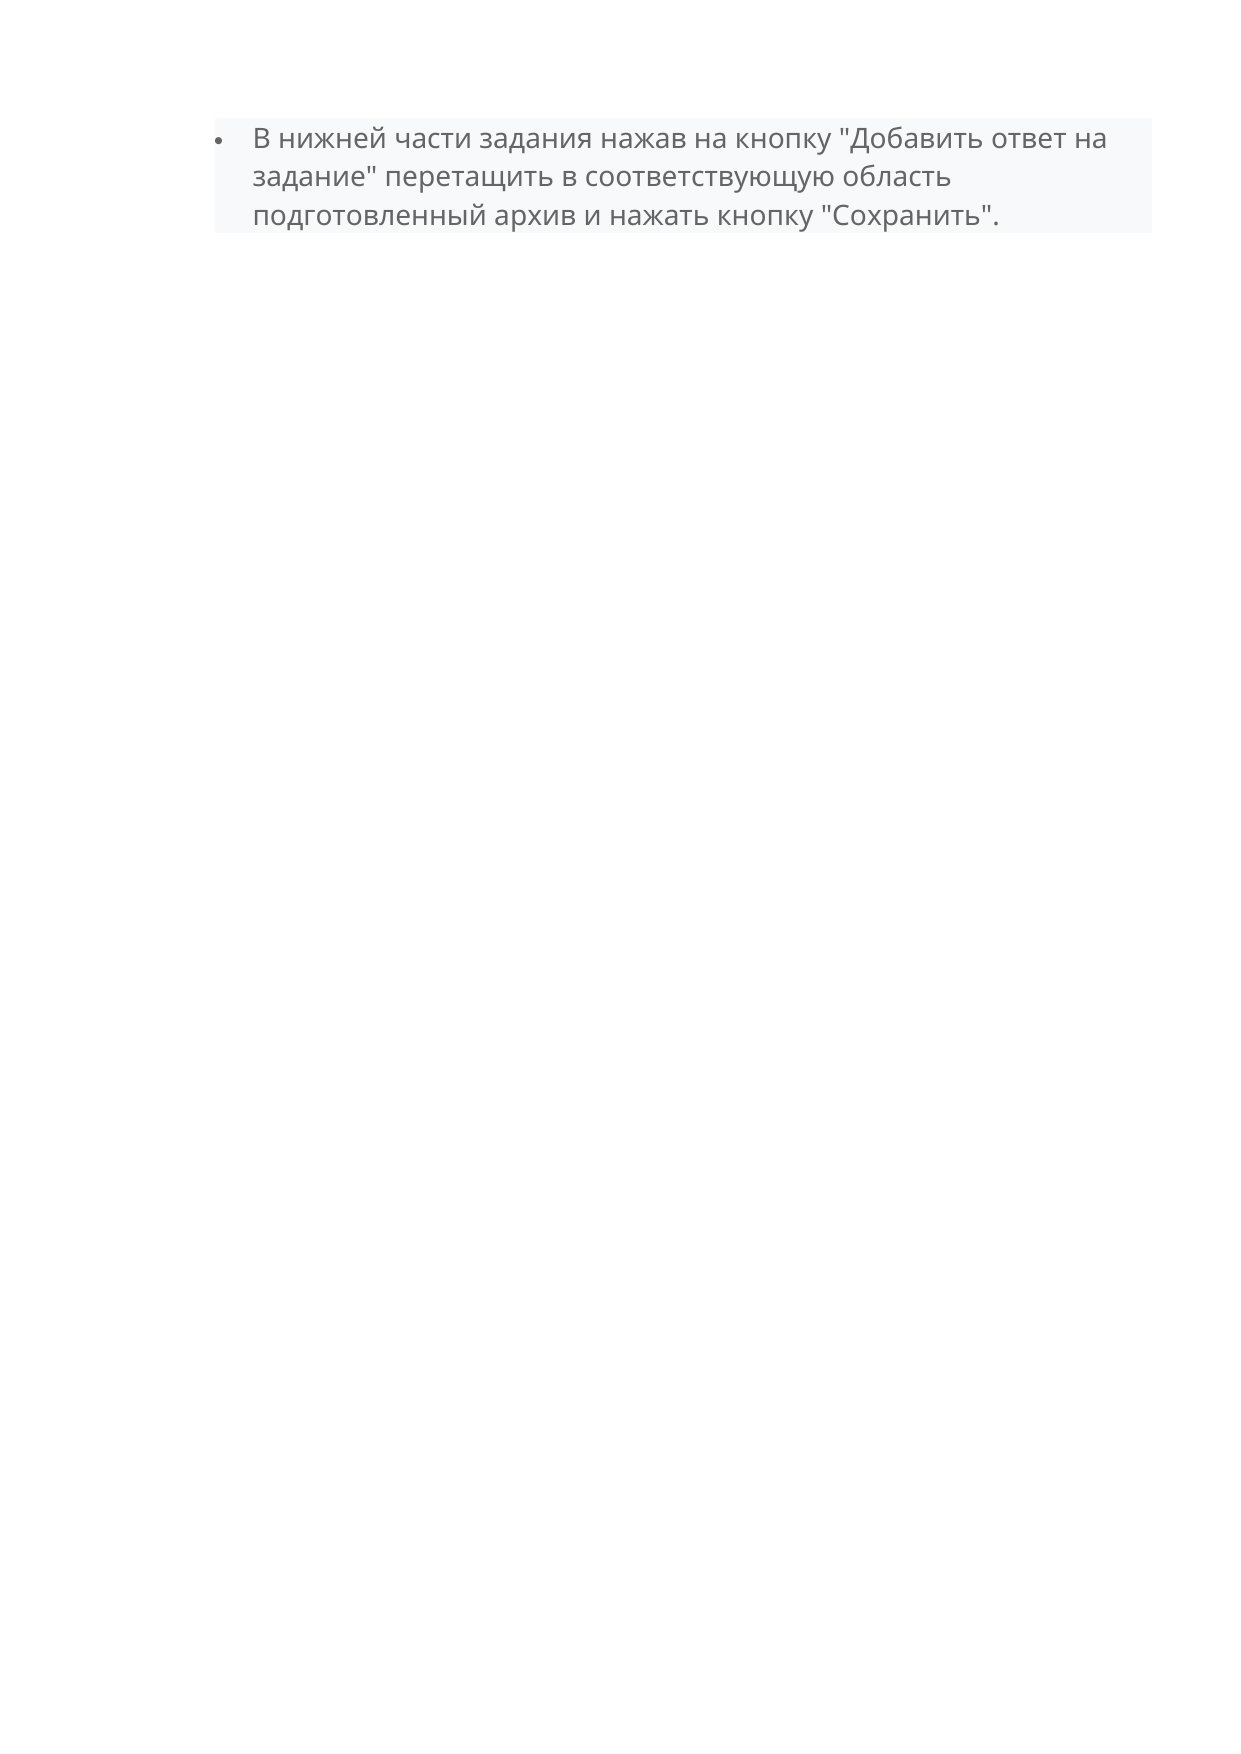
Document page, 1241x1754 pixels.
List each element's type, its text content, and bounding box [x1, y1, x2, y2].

list В нижней части задания нажав на кнопку "Добавить ответ на задание" перетащить в соответствующую область подготовленный архив и нажать кнопку "Сохранить". [215, 118, 1152, 233]
